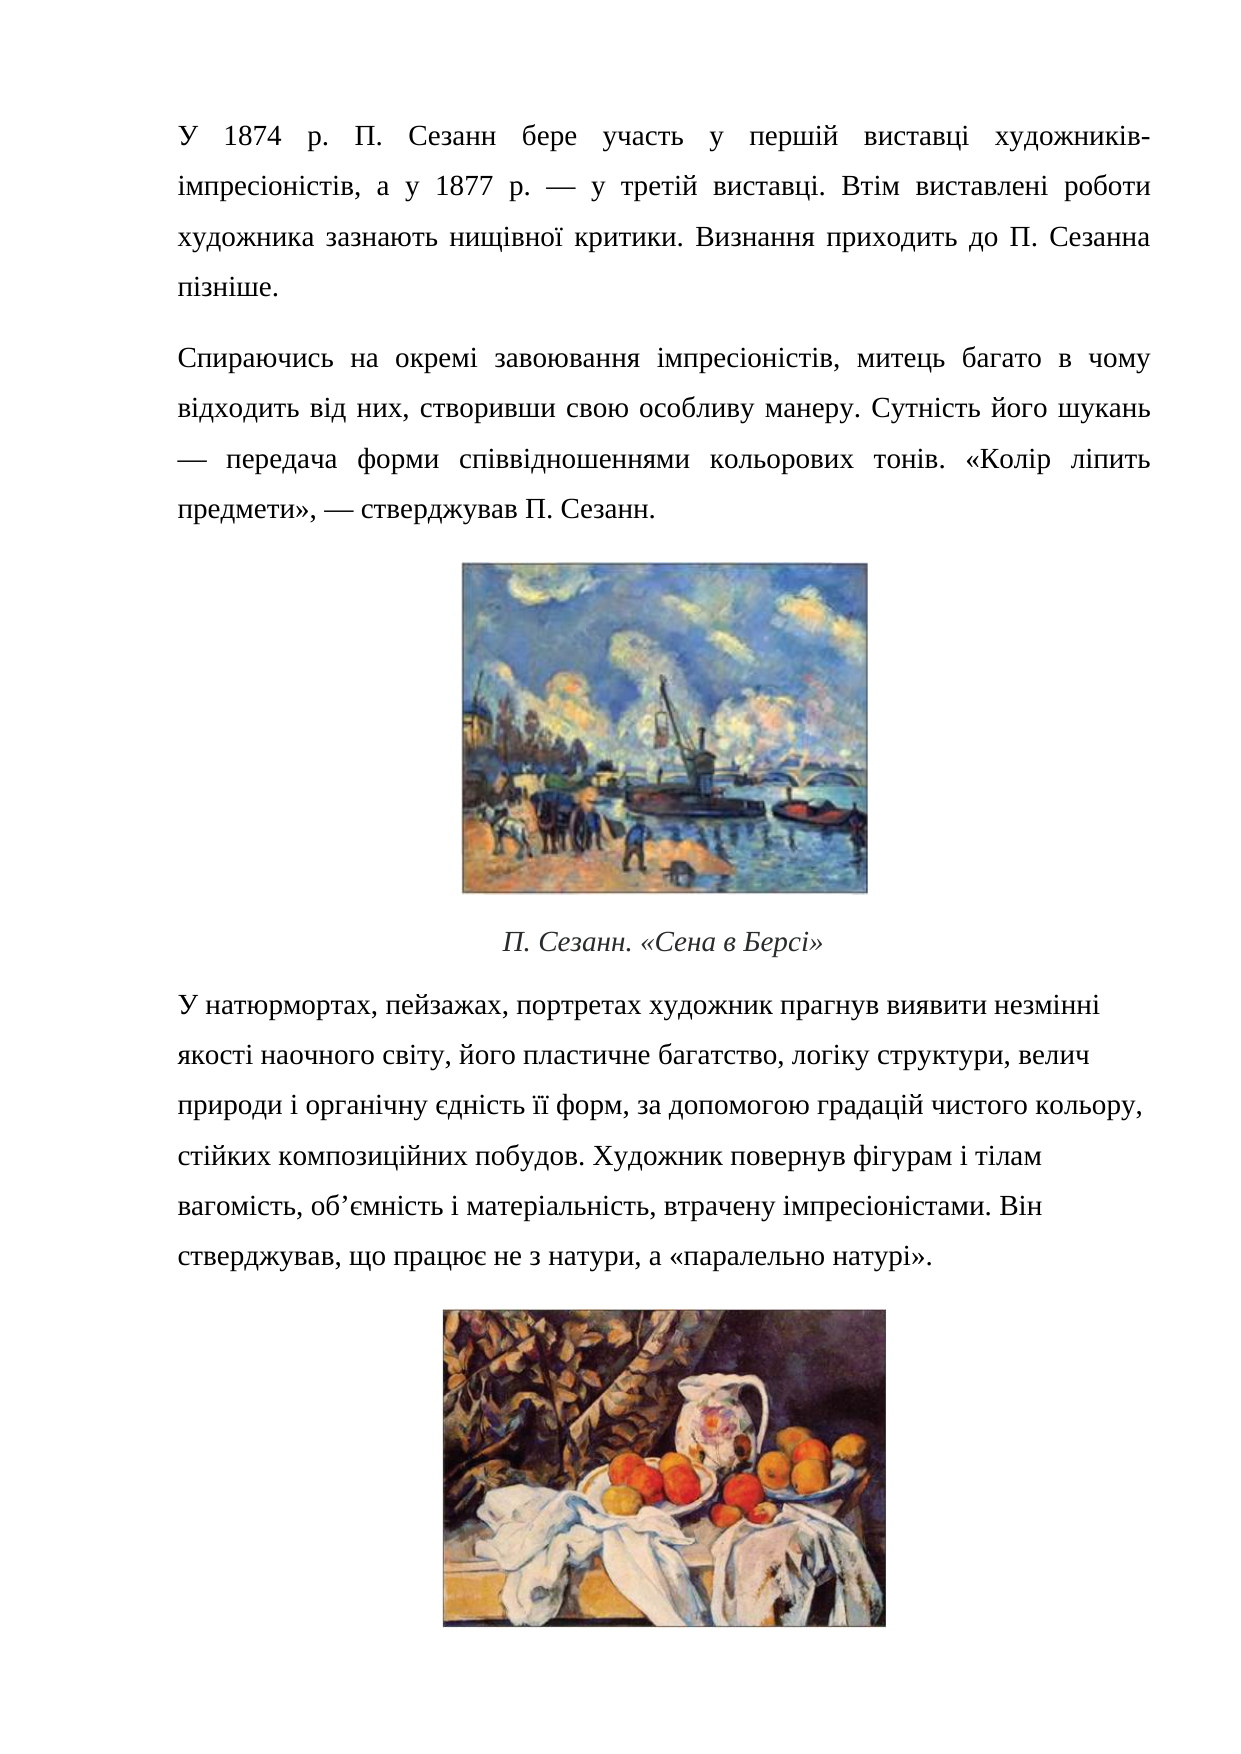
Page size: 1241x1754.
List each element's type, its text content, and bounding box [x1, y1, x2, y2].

text У 1874 р. П. Сезанн бере участь у першій виставці художників-імпресіоністів, а у 1877 р. — у третій виставці. Втім виставлені роботи художника зазнають нищівної критики. Визнання приходить до П. Сезанна пізніше. [177, 118, 1152, 303]
text У натюрмортах, пейзажах, портретах художник прагнув виявити незмінні якості наочного світу, його пластичне багатство, логіку структури, велич природи і органічну єдність її форм, за допомогою градацій чистого кольору, стійких композиційних побудов. Художник повернув фігурам і тілам вагомість, об’ємність і матеріальність, втрачену імпресіоністами. Він стверджував, що працює не з натури, а «паралельно натурі». [177, 987, 1152, 1272]
text Спираючись на окремі завоювання імпресіоністів, митець багато в чому відходить від них, створивши свою особливу манеру. Сутність його шукань — передача форми співвідношеннями кольорових тонів. «Колір ліпить предмети», — стверджував П. Сезанн. [177, 340, 1152, 525]
picture [461, 562, 868, 895]
picture [442, 1309, 887, 1628]
text П. Сезанн. «Сена в Берсі» [177, 924, 1152, 958]
